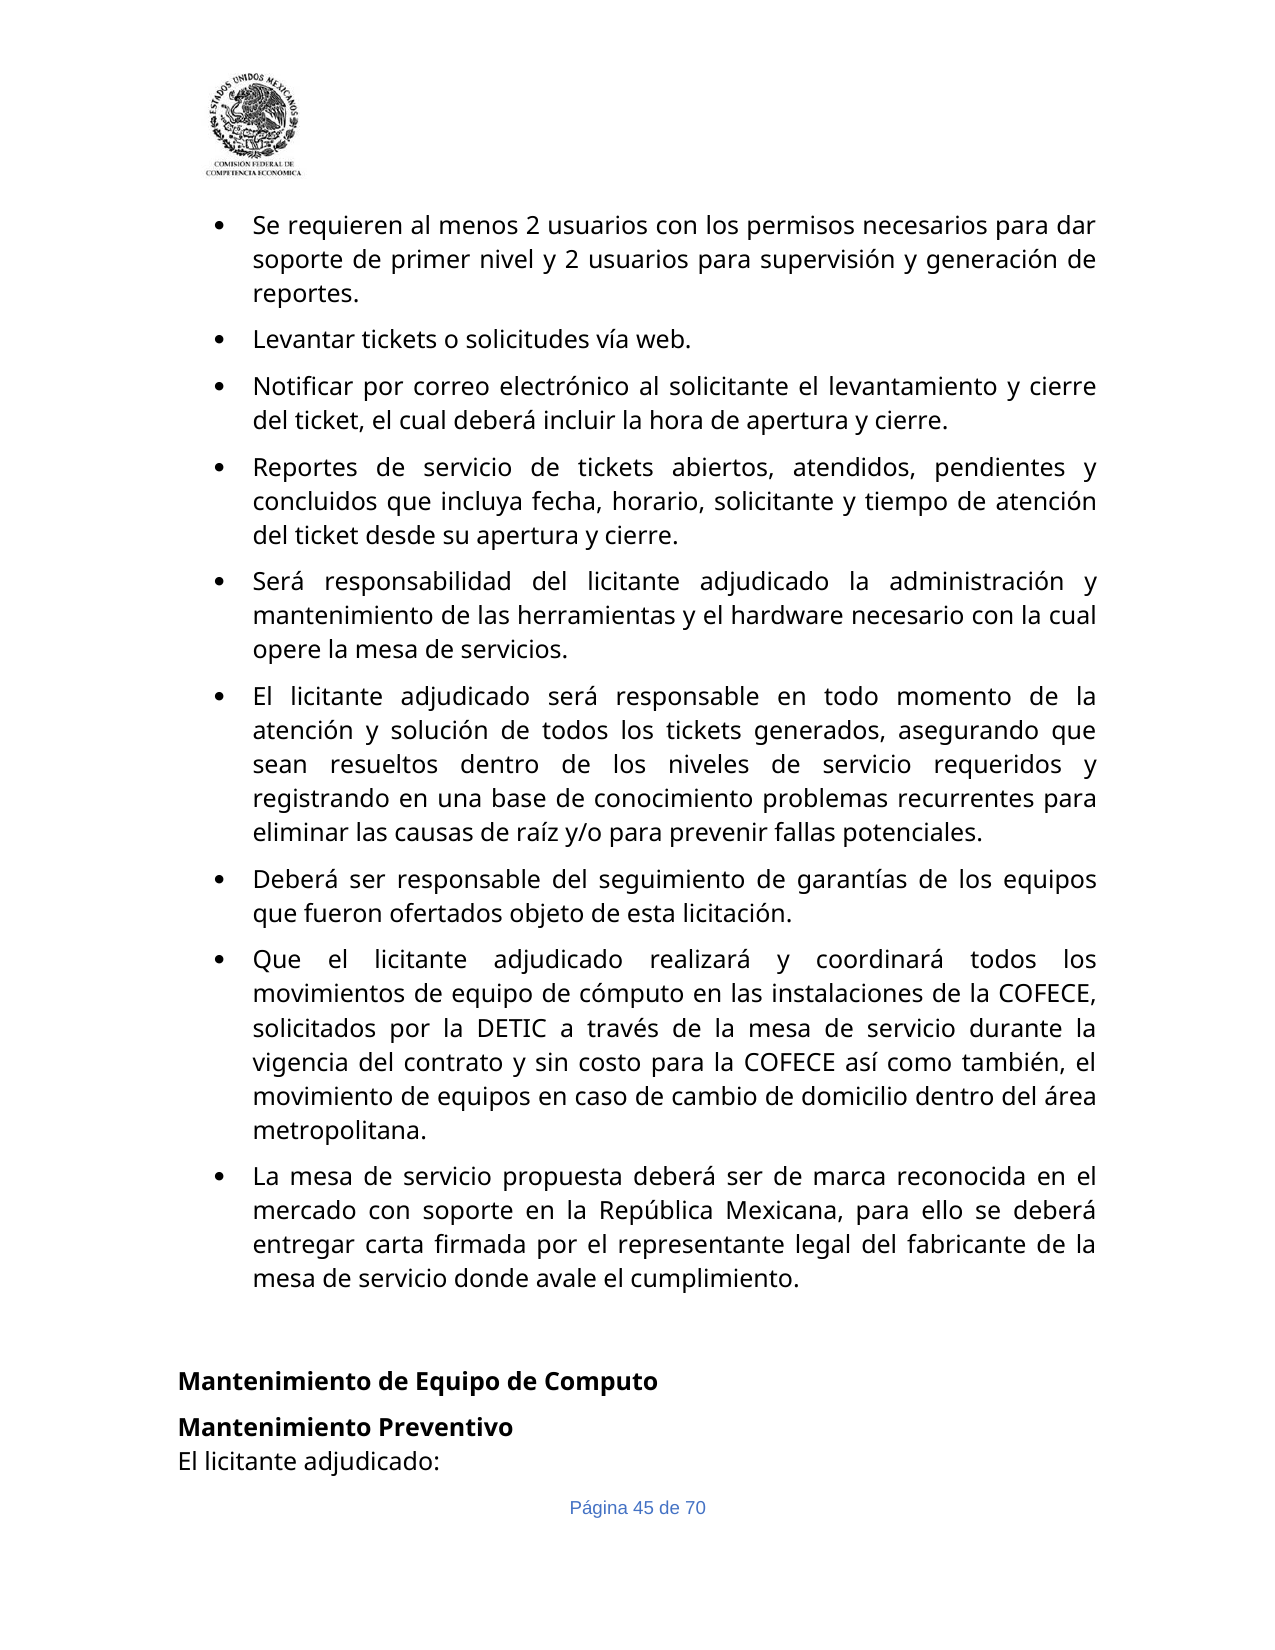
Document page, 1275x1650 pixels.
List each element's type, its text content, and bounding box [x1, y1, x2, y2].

list Levantar tickets o solicitudes vía web. [215, 322, 1098, 356]
text Mantenimiento de Equipo de Computo [177, 1363, 1098, 1397]
text Mantenimiento Preventivo [177, 1410, 1098, 1444]
list El licitante adjudicado será responsable en todo momento de la atención y solución de todos los tickets generados, asegurando que sean resueltos dentro de los niveles de servicio requeridos y registrando en una base de conocimiento problemas recurrentes para eliminar las causas de raíz y/o para prevenir fallas potenciales. [215, 679, 1098, 849]
picture [188, 73, 322, 179]
list Reportes de servicio de tickets abiertos, atendidos, pendientes y concluidos que incluya fecha, horario, solicitante y tiempo de atención del ticket desde su apertura y cierre. [215, 449, 1098, 551]
list Deberá ser responsable del seguimiento de garantías de los equipos que fueron ofertados objeto de esta licitación. [215, 861, 1098, 929]
list Será responsabilidad del licitante adjudicado la administración y mantenimiento de las herramientas y el hardware necesario con la cual opere la mesa de servicios. [215, 564, 1098, 666]
list Se requieren al menos 2 usuarios con los permisos necesarios para dar soporte de primer nivel y 2 usuarios para supervisión y generación de reportes. [215, 207, 1098, 309]
list Notificar por correo electrónico al solicitante el levantamiento y cierre del ticket, el cual deberá incluir la hora de apertura y cierre. [215, 369, 1098, 437]
list Que el licitante adjudicado realizará y coordinará todos los movimientos de equipo de cómputo en las instalaciones de la COFECE, solicitados por la DETIC a través de la mesa de servicio durante la vigencia del contrato y sin costo para la COFECE así como también, el movimiento de equipos en caso de cambio de domicilio dentro del área metropolitana. [215, 942, 1098, 1146]
list La mesa de servicio propuesta deberá ser de marca reconocida en el mercado con soporte en la República Mexicana, para ello se deberá entregar carta firmada por el representante legal del fabricante de la mesa de servicio donde avale el cumplimiento. [215, 1159, 1098, 1295]
text El licitante adjudicado: [177, 1444, 1098, 1478]
